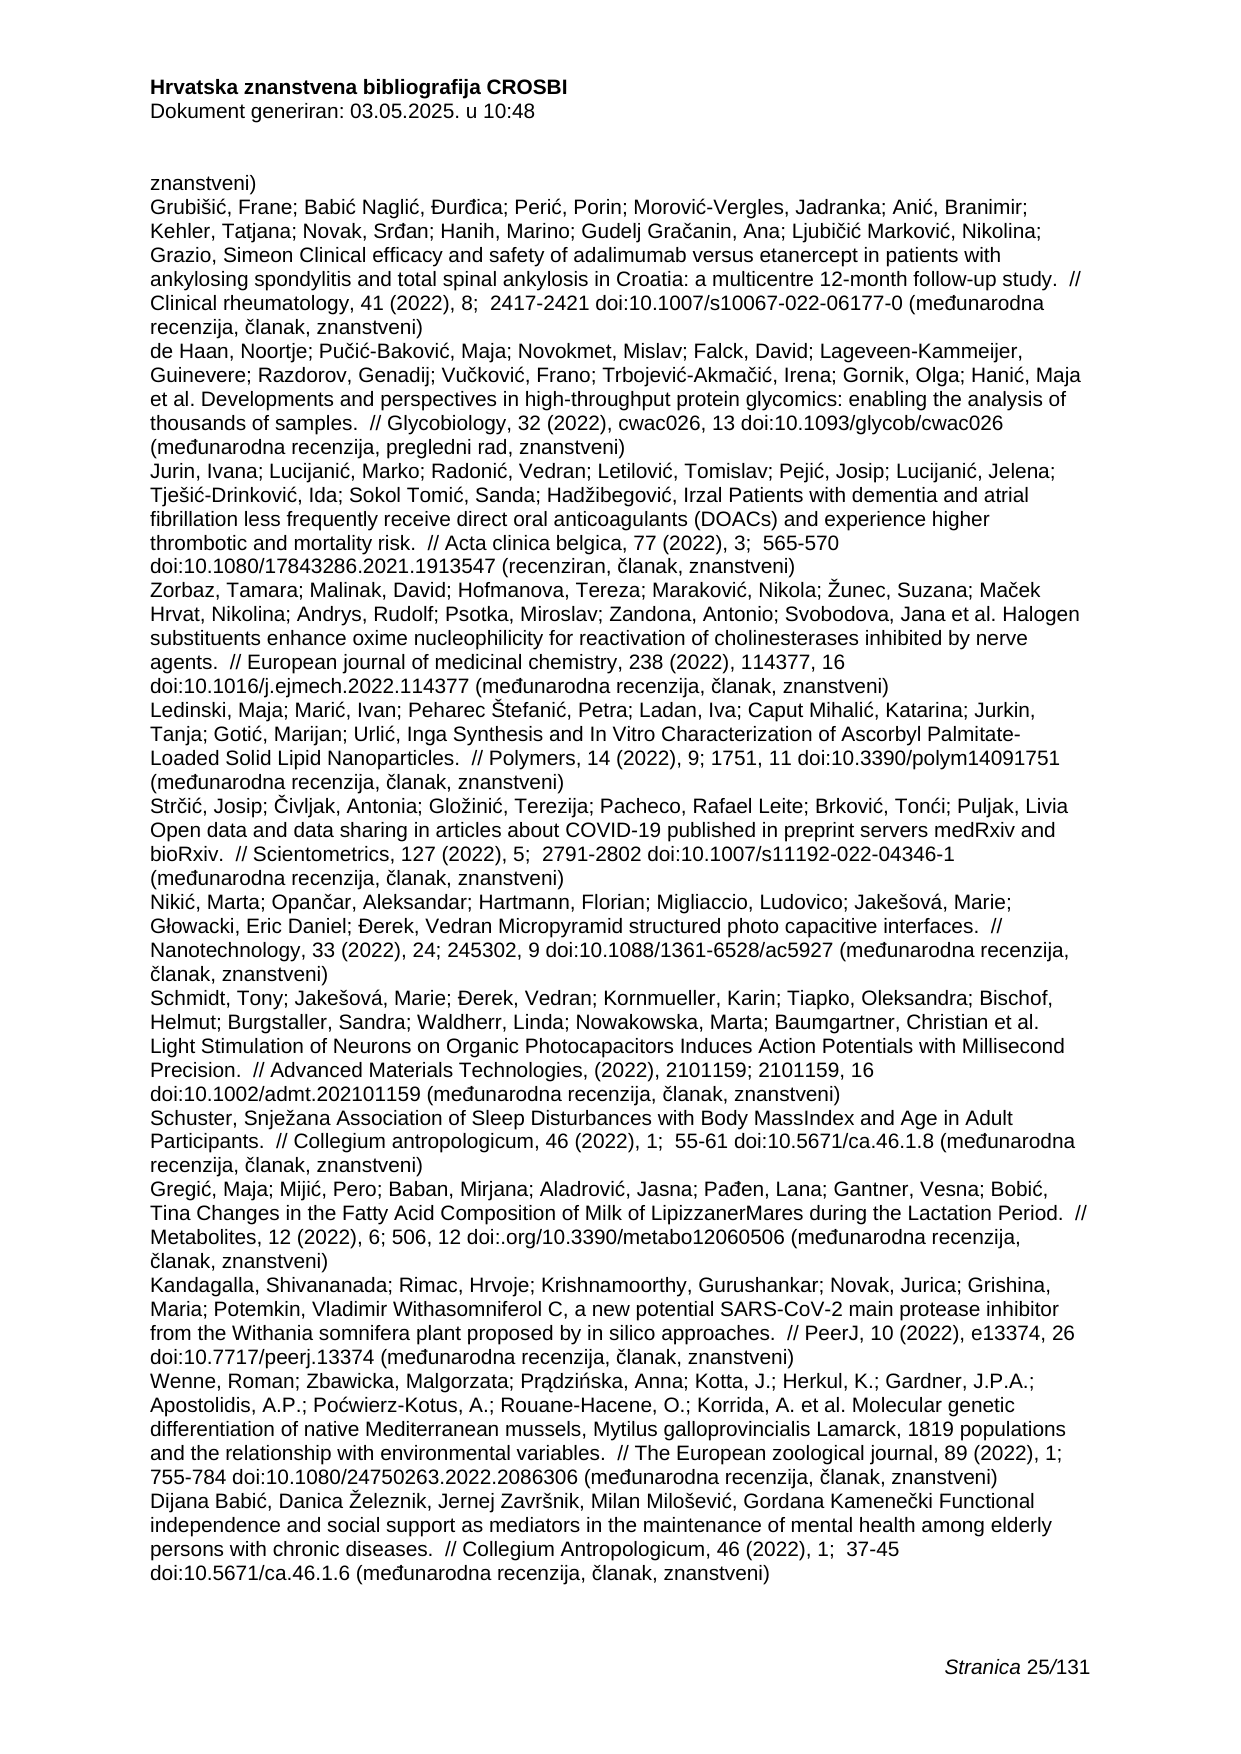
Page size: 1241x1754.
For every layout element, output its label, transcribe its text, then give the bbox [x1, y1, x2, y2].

text de Haan, Noortje; Pučić-Baković, Maja; Novokmet, Mislav; Falck, David; Lageveen-Kammeijer, Guinevere; Razdorov, Genadij; Vučković, Frano; Trbojević-Akmačić, Irena; Gornik, Olga; Hanić, Maja et al. [150, 339, 1090, 458]
text Jurin, Ivana; Lucijanić, Marko; Radonić, Vedran; Letilović, Tomislav; Pejić, Josip; Lucijanić, Jelena; Tješić-Drinković, Ida; Sokol Tomić, Sanda; Hadžibegović, Irzal [150, 458, 1090, 578]
text Wenne, Roman; Zbawicka, Malgorzata; Prądzińska, Anna; Kotta, J.; Herkul, K.; Gardner, J.P.A.; Apostolidis, A.P.; Poćwierz-Kotus, A.; Rouane-Hacene, O.; Korrida, A. et al. [150, 1369, 1090, 1489]
text Gregić, Maja; Mijić, Pero; Baban, Mirjana; Aladrović, Jasna; Pađen, Lana; Gantner, Vesna; Bobić, Tina [150, 1177, 1090, 1273]
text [150, 171, 1090, 195]
text Schmidt, Tony; Jakešová, Marie; Đerek, Vedran; Kornmueller, Karin; Tiapko, Oleksandra; Bischof, Helmut; Burgstaller, Sandra; Waldherr, Linda; Nowakowska, Marta; Baumgartner, Christian et al. [150, 986, 1090, 1105]
text Ledinski, Maja; Marić, Ivan; Peharec Štefanić, Petra; Ladan, Iva; Caput Mihalić, Katarina; Jurkin, Tanja; Gotić, Marijan; Urlić, Inga [150, 698, 1090, 794]
text Kandagalla, Shivananada; Rimac, Hrvoje; Krishnamoorthy, Gurushankar; Novak, Jurica; Grishina, Maria; Potemkin, Vladimir [150, 1273, 1090, 1369]
text Dijana Babić, Danica Železnik, Jernej Završnik, Milan Milošević, Gordana Kamenečki [150, 1489, 1090, 1584]
text Schuster, Snježana [150, 1105, 1090, 1177]
text Zorbaz, Tamara; Malinak, David; Hofmanova, Tereza; Maraković, Nikola; Žunec, Suzana; Maček Hrvat, Nikolina; Andrys, Rudolf; Psotka, Miroslav; Zandona, Antonio; Svobodova, Jana et al. [150, 578, 1090, 698]
text Nikić, Marta; Opančar, Aleksandar; Hartmann, Florian; Migliaccio, Ludovico; Jakešová, Marie; Głowacki, Eric Daniel; Đerek, Vedran [150, 890, 1090, 986]
text Grubišić, Frane; Babić Naglić, Đurđica; Perić, Porin; Morović-Vergles, Jadranka; Anić, Branimir; Kehler, Tatjana; Novak, Srđan; Hanih, Marino; Gudelj Gračanin, Ana; Ljubičić Marković, Nikolina; Grazio, Simeon [150, 195, 1090, 339]
text Strčić, Josip; Čivljak, Antonia; Gložinić, Terezija; Pacheco, Rafael Leite; Brković, Tonći; Puljak, Livia [150, 794, 1090, 890]
